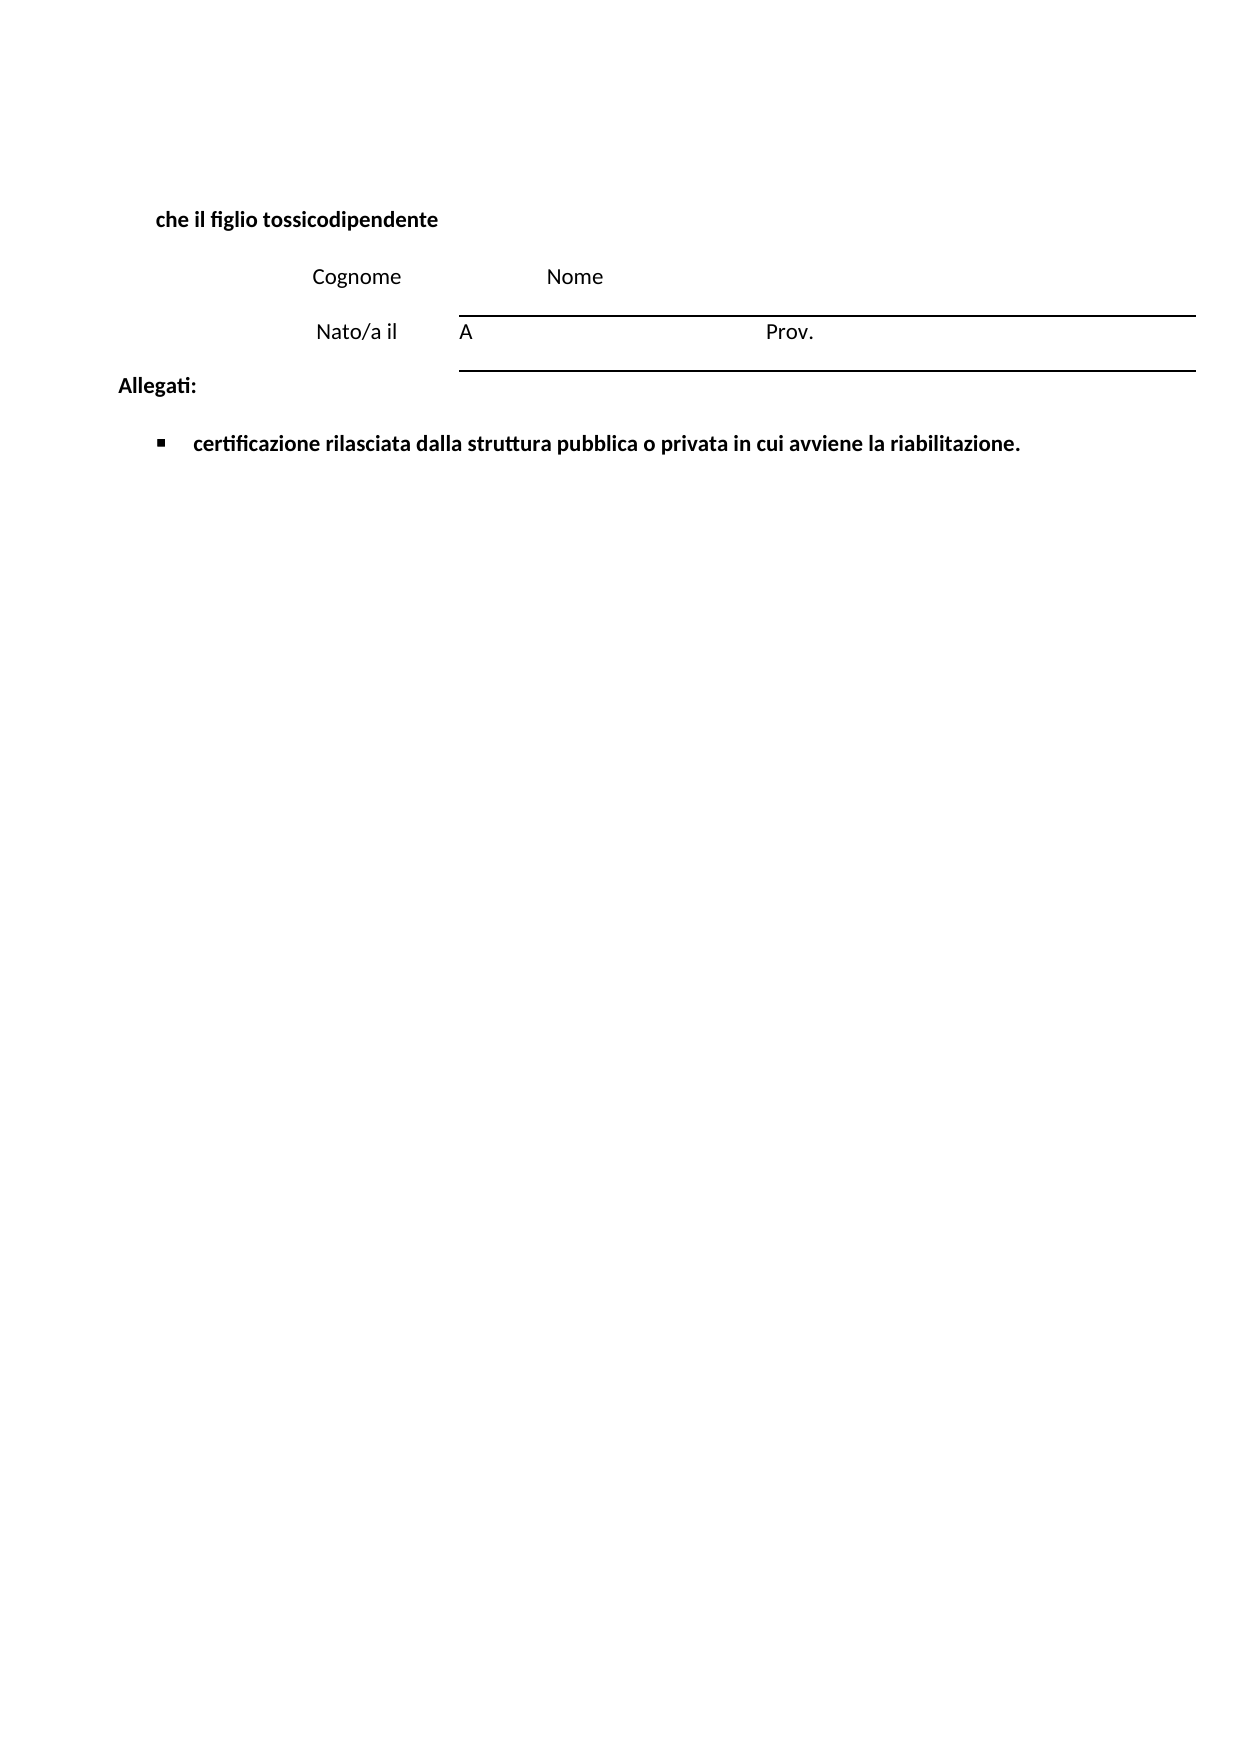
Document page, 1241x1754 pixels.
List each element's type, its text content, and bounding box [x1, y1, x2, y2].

table_header Cognome [203, 262, 459, 315]
list certificazione rilasciata dalla struttura pubblica o privata in cui avviene la riabilitazione. [156, 429, 1122, 457]
table_cell Nato/a il [203, 315, 459, 369]
text Allegati: [118, 372, 1122, 399]
text che il figlio tossicodipendente [156, 205, 1122, 233]
table_cell A Prov. [459, 317, 1196, 369]
table_header Nome [459, 262, 1196, 315]
